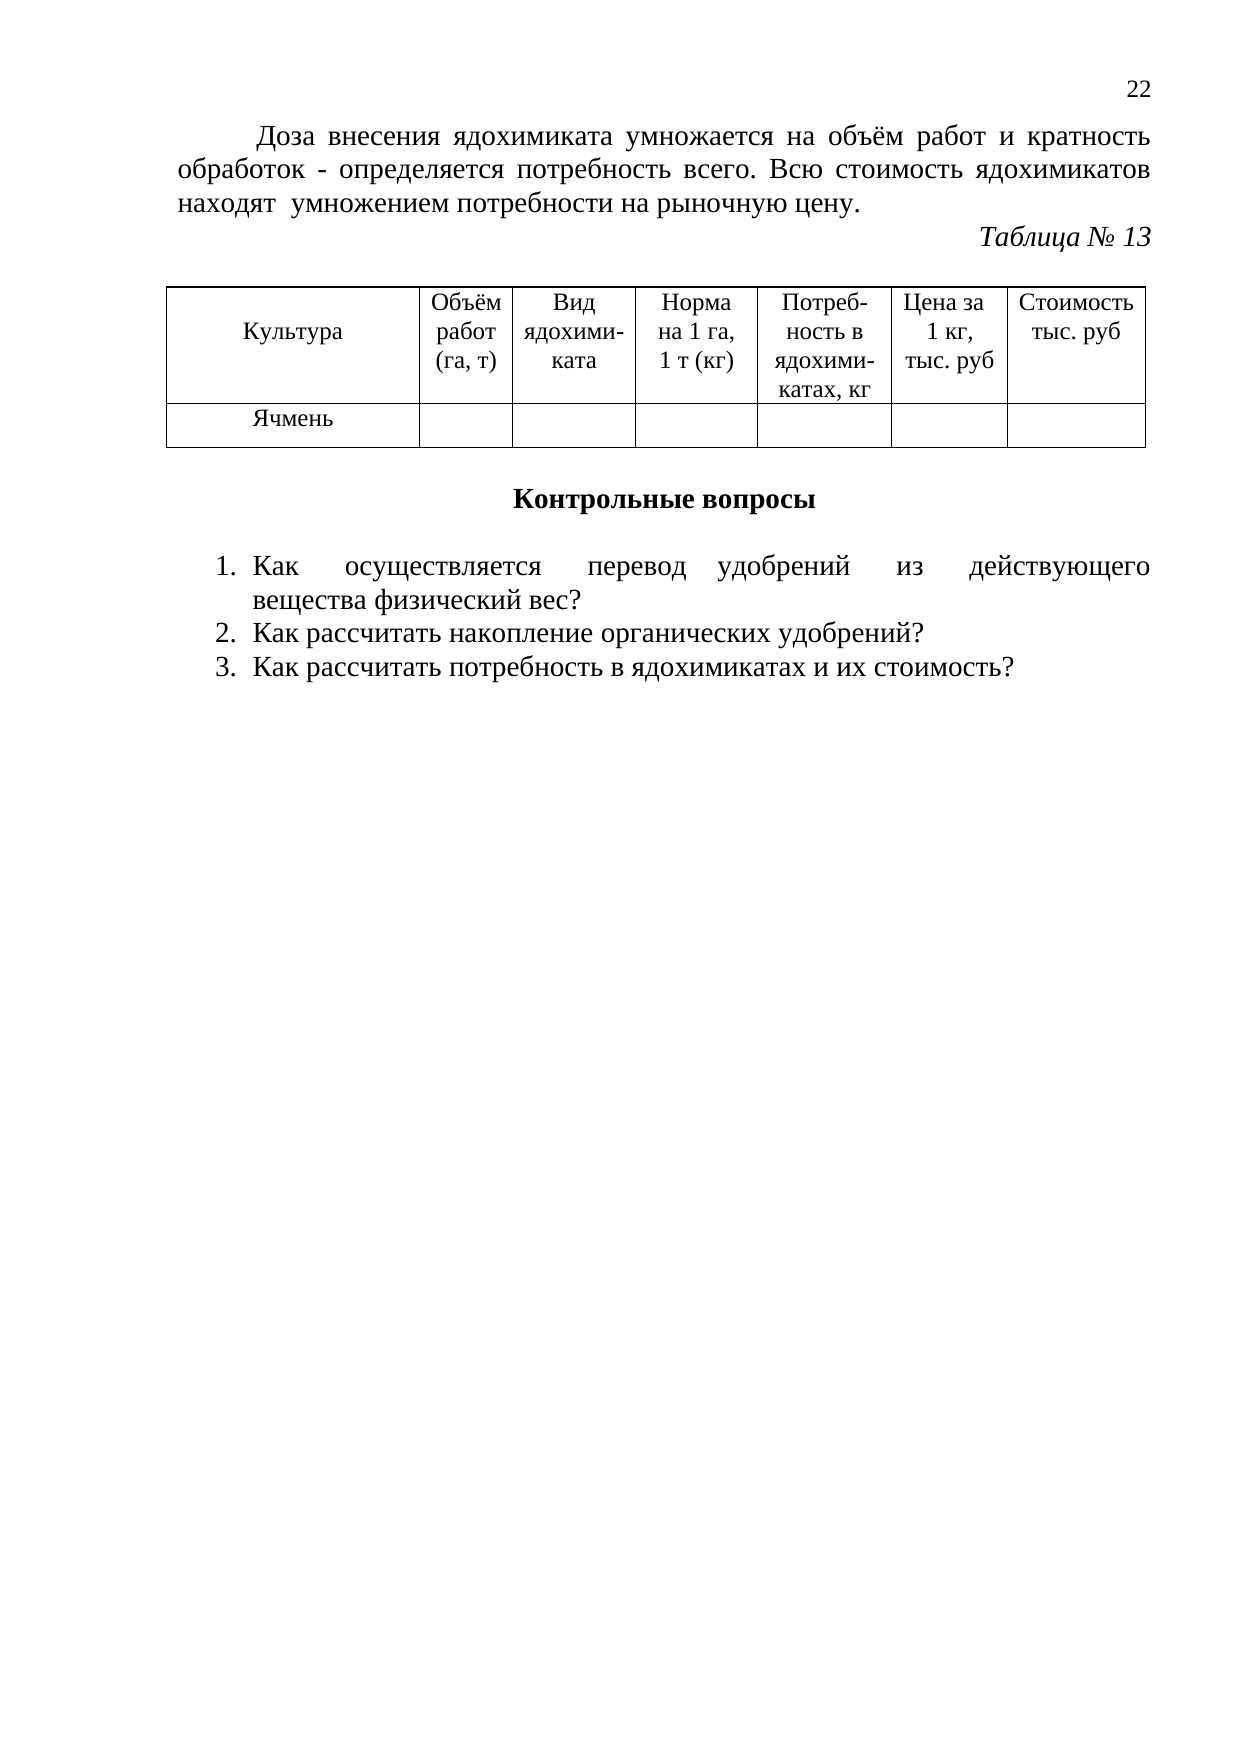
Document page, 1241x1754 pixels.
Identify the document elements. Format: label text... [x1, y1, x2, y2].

table_cell [1008, 404, 1145, 447]
text Контрольные вопросы [177, 481, 1152, 515]
text Таблица № 13 [177, 219, 1152, 253]
table_cell Ячмень [167, 404, 419, 447]
table_cell [513, 404, 635, 447]
table_header Стоимость тыс. руб [1008, 288, 1145, 402]
table_cell [892, 404, 1007, 447]
table_header Цена за , тыс. руб [892, 288, 1007, 402]
list Как рассчитать накопление органических удобрений? [215, 615, 1152, 649]
table_header Объём работ (га, т) [420, 288, 512, 402]
table_cell [636, 404, 757, 447]
text Доза внесения ядохимиката умножается на объём работ и кратность обработок - определяется потребность всего. Всю стоимость ядохимикатов находят умножением потребности на рыночную цену. [177, 118, 1152, 219]
table_cell [758, 404, 891, 447]
table_header Вид ядохимиката [513, 288, 635, 402]
list Как осуществляется перевод удобрений из действующего вещества физический вес? [215, 548, 1152, 615]
table_cell [420, 404, 512, 447]
table_header Норма на , 1 т (кг) [636, 288, 757, 402]
list Как рассчитать потребность в ядохимикатах и их стоимость? [215, 649, 1152, 682]
table_header Культура [167, 288, 419, 402]
table_header Потребность в ядохимикатах, кг [758, 288, 891, 402]
